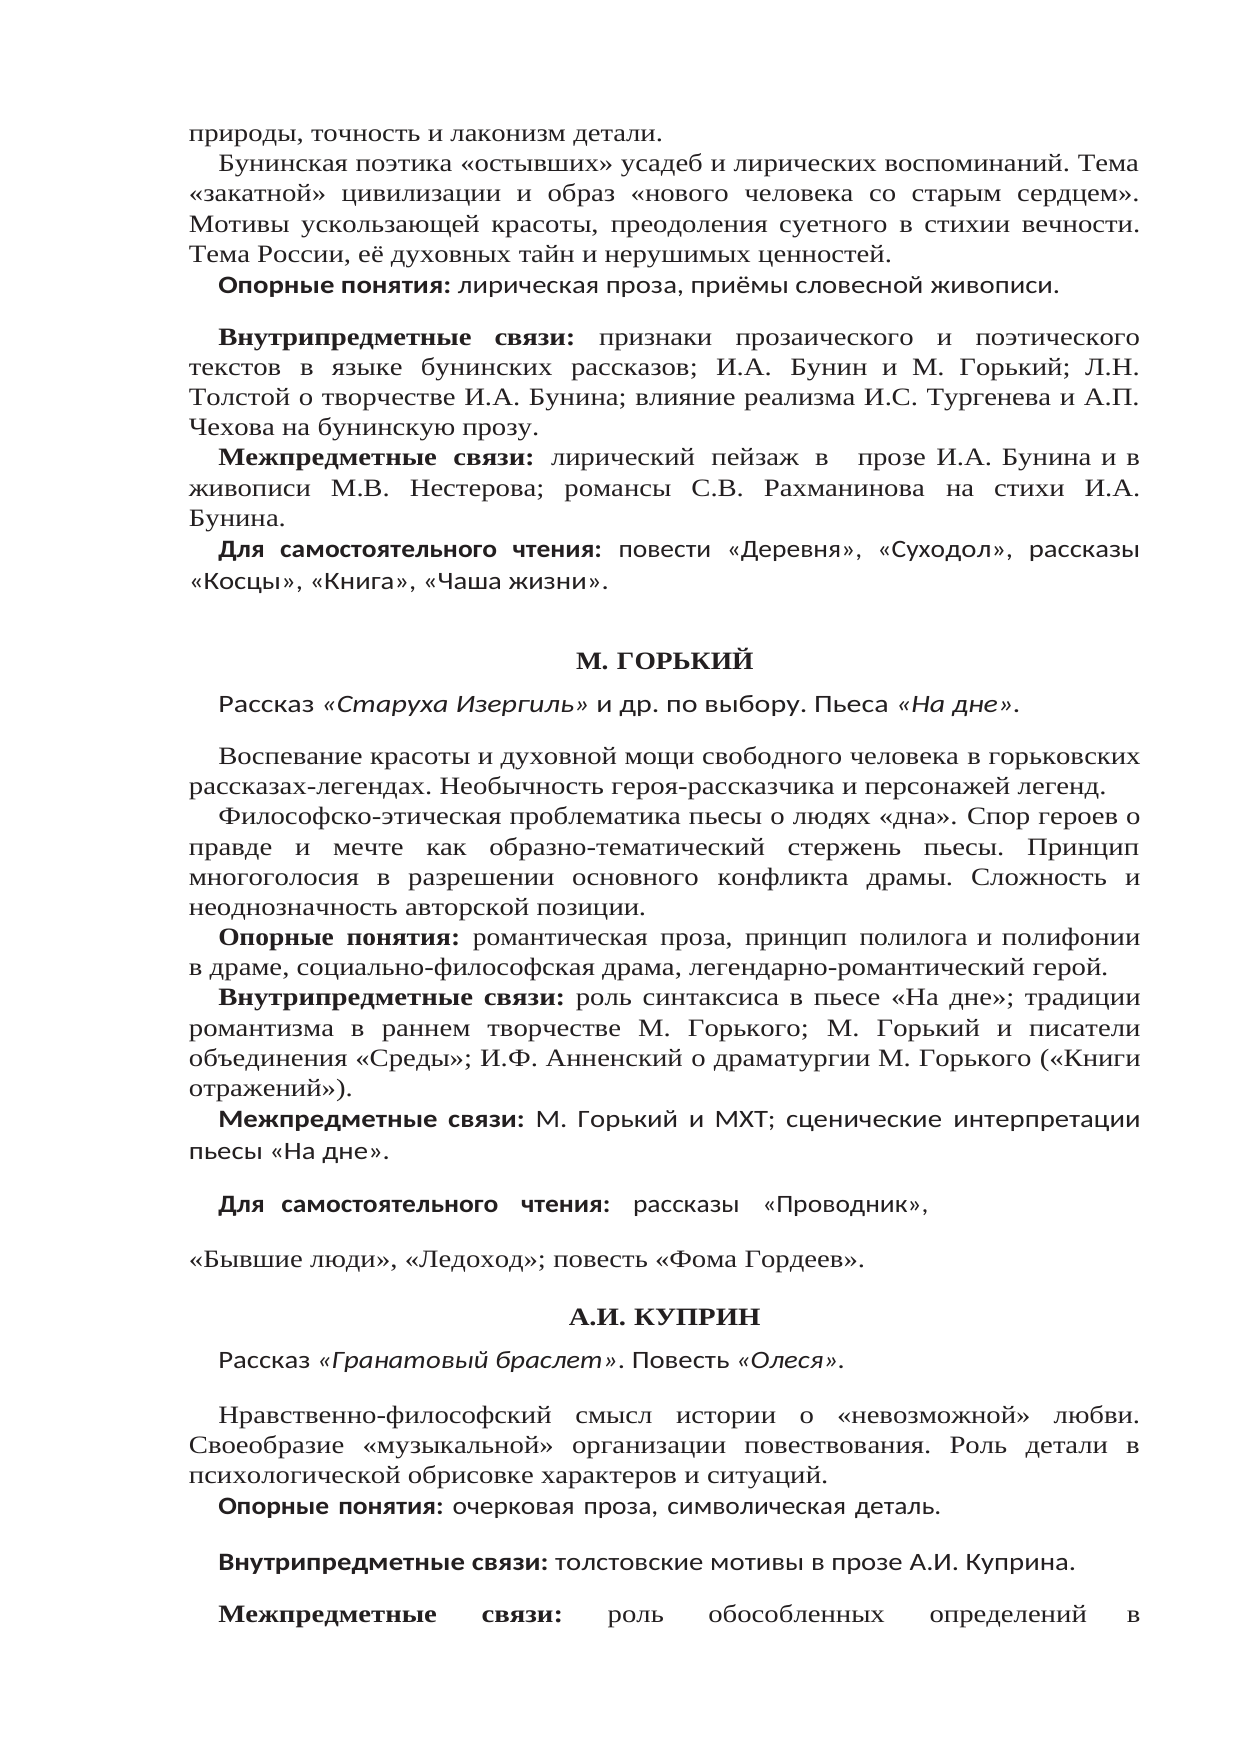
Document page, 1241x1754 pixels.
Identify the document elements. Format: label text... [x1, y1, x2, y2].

text А.И. КУПРИН [296, 1302, 1033, 1331]
text Для самостоятельного чтения: рассказы «Проводник», [218, 1188, 1152, 1218]
text Внутрипредметные связи: признаки прозаического и поэтического текстов в языке бунинских рассказов; И.А. Бунин и М. Горький; Л.Н. Толстой о творчестве И.А. Бунина; влияние реализма И.С. Тургенева и А.П. Чехова на бунинскую прозу. [189, 322, 1140, 441]
text М. ГОРЬКИЙ [296, 646, 1033, 675]
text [189, 1599, 1140, 1628]
text Опорные понятия: лирическая проза, приёмы словесной живописи. [189, 269, 1140, 299]
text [189, 118, 1140, 147]
text Межпредметные связи: М. Горький и МХТ; сценические интерпретации пьесы «На дне». [189, 1103, 1140, 1166]
text Нравственно-философский смысл истории о «невозможной» любви. Своеобразие «музыкальной» организации повествования. Роль детали в психологической обрисовке характеров и ситуаций. [189, 1400, 1140, 1489]
text Бунинская поэтика «остывших» усадеб и лирических воспоминаний. Тема «закатной» цивилизации и образ «нового человека со старым сердцем». Мотивы ускользающей красоты, преодоления суетного в стихии вечности. Тема России, её духовных тайн и нерушимых ценностей. [189, 148, 1140, 267]
text Для самостоятельного чтения: повести «Деревня», «Суходол», рассказы «Косцы», «Книга», «Чаша жизни». [189, 533, 1140, 595]
text Воспевание красоты и духовной мощи свободного человека в горьковских рассказах-легендах. Необычность героя-рассказчика и персонажей легенд. [189, 741, 1140, 800]
text Рассказ «Гранатовый браслет». Повесть «Олеся». [218, 1344, 1152, 1374]
text Внутрипредметные связи: роль синтаксиса в пьесе «На дне»; традиции романтизма в раннем творчестве М. Горького; М. Горький и писатели объединения «Среды»; И.Ф. Анненский о драматургии М. Горького («Книги отражений»). [189, 982, 1140, 1102]
text Внутрипредметные связи: толстовские мотивы в прозе А.И. Куприна. [189, 1546, 1140, 1577]
text Межпредметные связи: лирический пейзаж в прозе И.А. Бунина и в живописи М.В. Нестерова; романсы С.В. Рахманинова на стихи И.А. Бунина. [189, 442, 1140, 531]
text Опорные понятия: романтическая проза, принцип полилога и полифонии в драме, социально-философская драма, легендарно-романтический герой. [189, 922, 1140, 981]
text Философско-этическая проблематика пьесы о людях «дна». Спор героев о правде и мечте как образно-тематический стержень пьесы. Принцип многоголосия в разрешении основного конфликта драмы. Сложность и неоднозначность авторской позиции. [189, 801, 1140, 921]
text Рассказ «Старуха Изергиль» и др. по выбору. Пьеса «На дне». [189, 688, 1140, 719]
text Опорные понятия: очерковая проза, символическая деталь. [218, 1490, 1152, 1521]
text «Бывшие люди», «Ледоход»; повесть «Фома Гордеев». [189, 1244, 1152, 1272]
